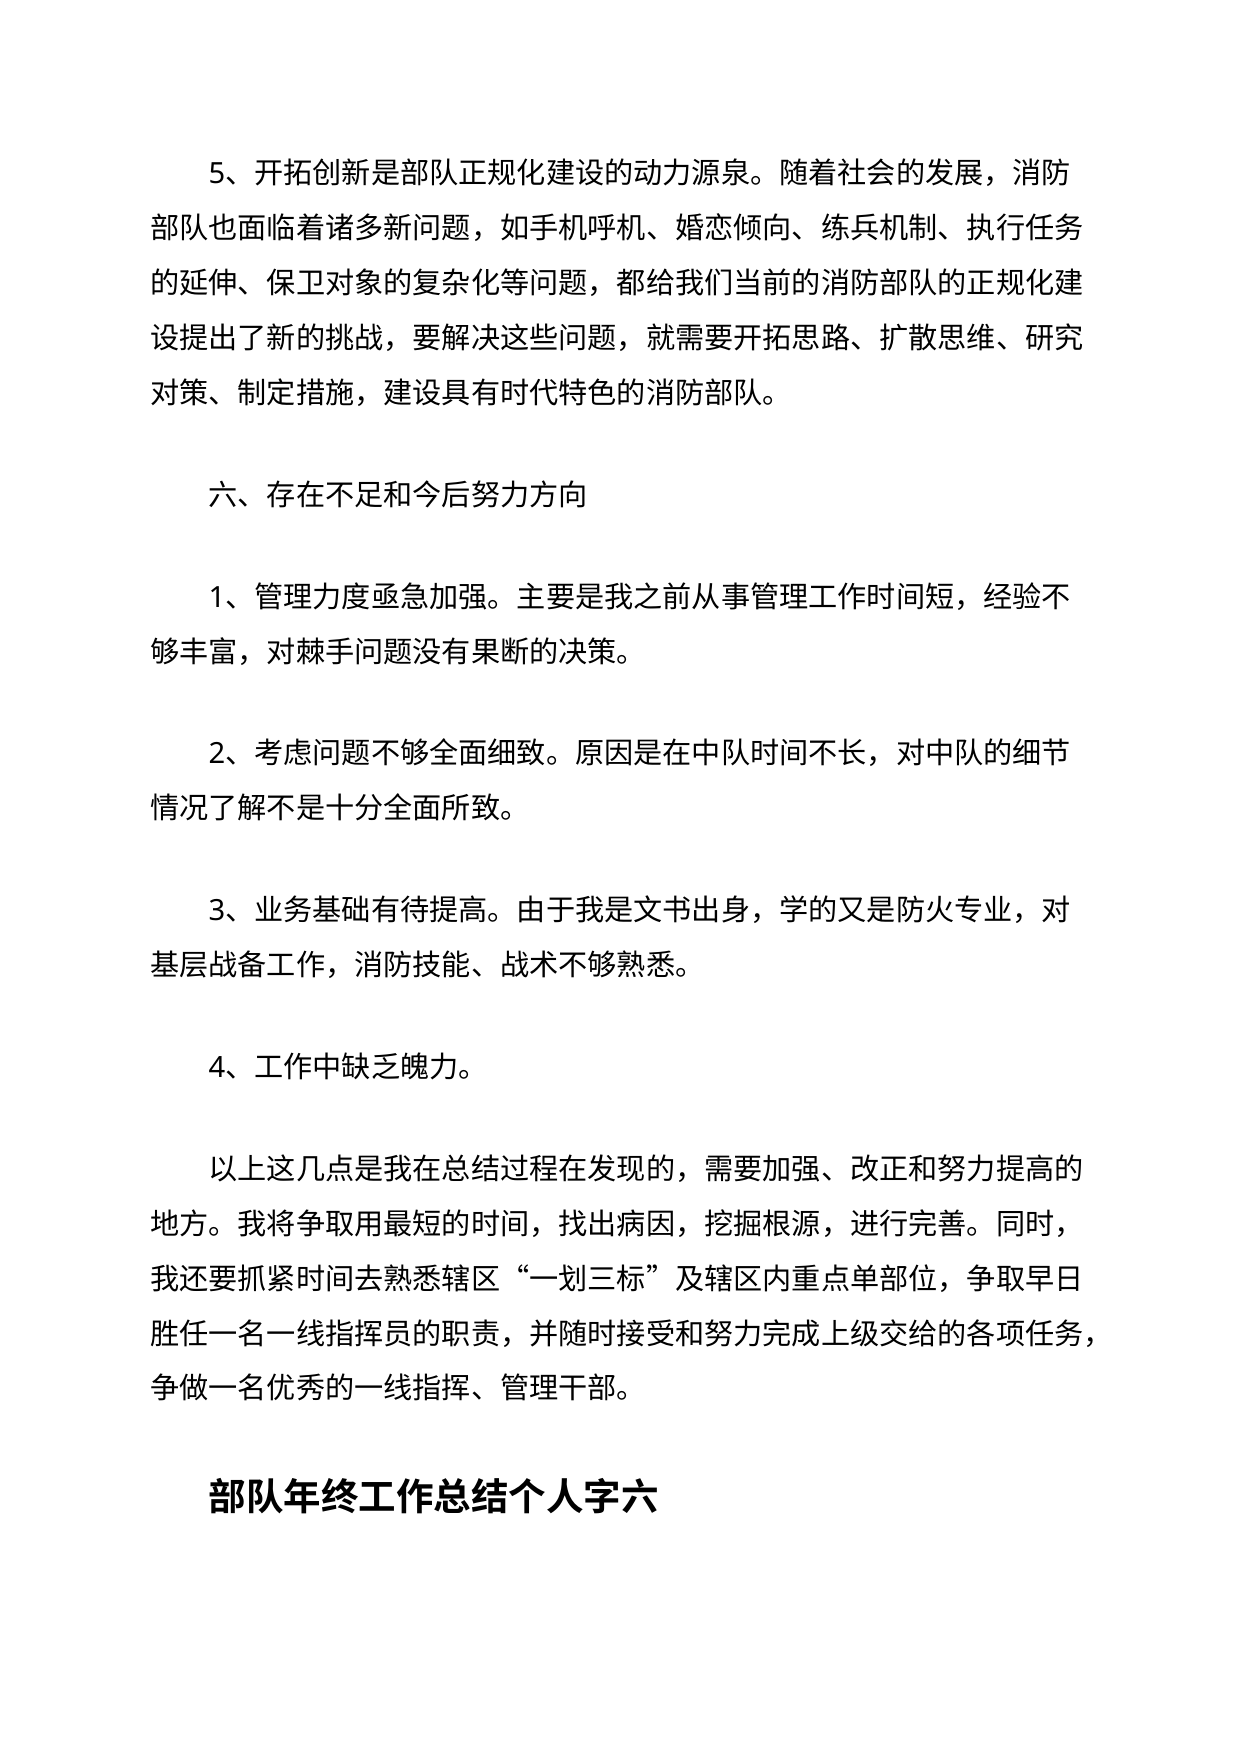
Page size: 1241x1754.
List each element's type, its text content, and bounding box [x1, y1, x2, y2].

text 2、考虑问题不够全面细致。原因是在中队时间不长，对中队的细节情况了解不是十分全面所致。 [150, 730, 1090, 827]
text 3、业务基础有待提高。由于我是文书出身，学的又是防火专业，对基层战备工作，消防技能、战术不够熟悉。 [150, 887, 1090, 984]
text 以上这几点是我在总结过程在发现的，需要加强、改正和努力提高的地方。我将争取用最短的时间，找出病因，挖掘根源，进行完善。同时，我还要抓紧时间去熟悉辖区“一划三标”及辖区内重点单部位，争取早日胜任一名一线指挥员的职责，并随时接受和努力完成上级交给的各项任务，争做一名优秀的一线指挥、管理干部。 [150, 1146, 1090, 1407]
text 5、开拓创新是部队正规化建设的动力源泉。随着社会的发展，消防部队也面临着诸多新问题，如手机呼机、婚恋倾向、练兵机制、执行任务的延伸、保卫对象的复杂化等问题，都给我们当前的消防部队的正规化建设提出了新的挑战，要解决这些问题，就需要开拓思路、扩散思维、研究对策、制定措施，建设具有时代特色的消防部队。 [150, 150, 1090, 412]
text 部队年终工作总结个人字六 [150, 1467, 1090, 1521]
text 4、工作中缺乏魄力。 [150, 1043, 1090, 1086]
text 1、管理力度亟急加强。主要是我之前从事管理工作时间短，经验不够丰富，对棘手问题没有果断的决策。 [150, 573, 1090, 671]
text 六、存在不足和今后努力方向 [150, 471, 1090, 514]
